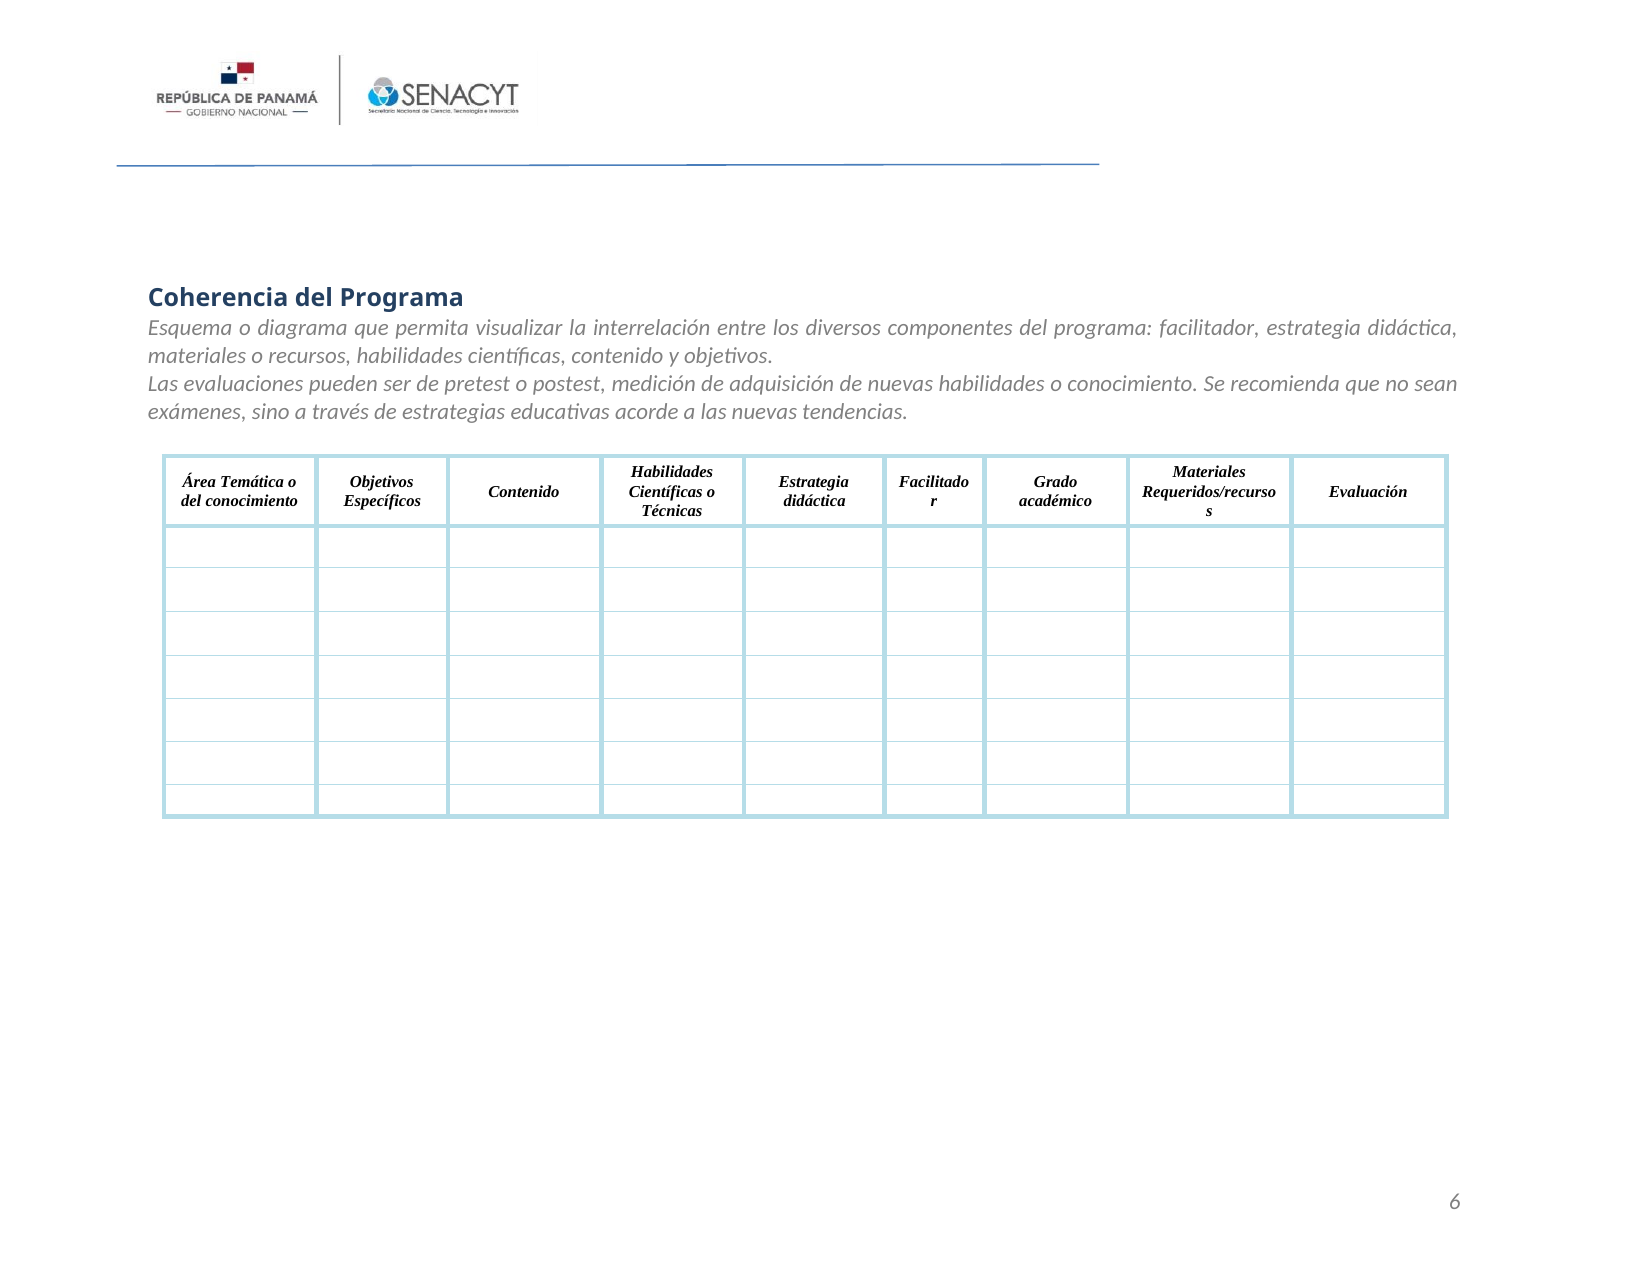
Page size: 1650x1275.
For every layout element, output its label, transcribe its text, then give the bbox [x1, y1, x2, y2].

table_cell [1294, 785, 1444, 814]
table_cell [319, 612, 446, 654]
picture [151, 51, 538, 126]
table_cell [987, 742, 1126, 784]
table_cell [1294, 568, 1444, 611]
table_cell [604, 742, 742, 784]
table_cell [450, 742, 599, 784]
table_cell [887, 612, 982, 654]
table_cell [450, 656, 599, 698]
table_cell [1294, 612, 1444, 654]
table_cell [450, 699, 599, 741]
table_cell [987, 656, 1126, 698]
table_cell [987, 785, 1126, 814]
table_cell [166, 742, 314, 784]
table_cell [319, 785, 446, 814]
table_header Habilidades Científicas o Técnicas [604, 458, 742, 524]
table_cell [166, 785, 314, 814]
table_cell [1130, 699, 1289, 741]
table_cell [746, 699, 882, 741]
table_cell [746, 656, 882, 698]
table_cell [1294, 656, 1444, 698]
table_cell [746, 785, 882, 814]
table_cell [604, 528, 742, 567]
table_cell [450, 528, 599, 567]
table_cell [887, 742, 982, 784]
table_header Contenido [450, 458, 599, 524]
table_cell [987, 612, 1126, 654]
table_header Evaluación [1294, 458, 1444, 524]
table_cell [166, 612, 314, 654]
table_header Estrategia didáctica [746, 458, 882, 524]
table_cell [1294, 699, 1444, 741]
table_cell [604, 656, 742, 698]
table_header Materiales Requeridos/recursos [1130, 458, 1289, 524]
text Coherencia del Programa [148, 279, 1462, 313]
table_cell [604, 785, 742, 814]
table_cell [887, 656, 982, 698]
table_cell [604, 612, 742, 654]
table_cell [887, 785, 982, 814]
table_cell [746, 742, 882, 784]
table_cell [319, 742, 446, 784]
table_cell [604, 568, 742, 611]
table_header Facilitador [887, 458, 982, 524]
table_cell [319, 656, 446, 698]
table_cell [450, 612, 599, 654]
table_cell [1294, 528, 1444, 567]
table_cell [1130, 785, 1289, 814]
table_cell [319, 528, 446, 567]
table_cell [1130, 656, 1289, 698]
table_cell [746, 528, 882, 567]
table_cell [887, 528, 982, 567]
table_cell [1130, 612, 1289, 654]
table_cell [1130, 742, 1289, 784]
table_cell [166, 699, 314, 741]
table_cell [450, 568, 599, 611]
table_cell [319, 699, 446, 741]
table_cell [1130, 528, 1289, 567]
table_cell [450, 785, 599, 814]
table_cell [987, 568, 1126, 611]
table_cell [987, 528, 1126, 567]
table_cell [1294, 742, 1444, 784]
table_cell [746, 612, 882, 654]
table_header Objetivos Específicos [319, 458, 446, 524]
table_cell [166, 568, 314, 611]
table_cell [746, 568, 882, 611]
table_cell [166, 656, 314, 698]
table_cell [166, 528, 314, 567]
table_cell [319, 568, 446, 611]
table_header Grado académico [987, 458, 1126, 524]
table_cell [987, 699, 1126, 741]
text Esquema o diagrama que permita visualizar la interrelación entre los diversos componentes del programa: facilitador, estrategia didáctica, materiales o recursos, habilidades científicas, contenido y objetivos. [148, 313, 1462, 369]
table_cell [604, 699, 742, 741]
text Las evaluaciones pueden ser de pretest o postest, medición de adquisición de nuevas habilidades o conocimiento. Se recomienda que no sean exámenes, sino a través de estrategias educativas acorde a las nuevas tendencias. [148, 369, 1462, 426]
table_cell [1130, 568, 1289, 611]
table_cell [887, 699, 982, 741]
table_header Área Temática o del conocimiento [166, 458, 314, 524]
table_cell [887, 568, 982, 611]
